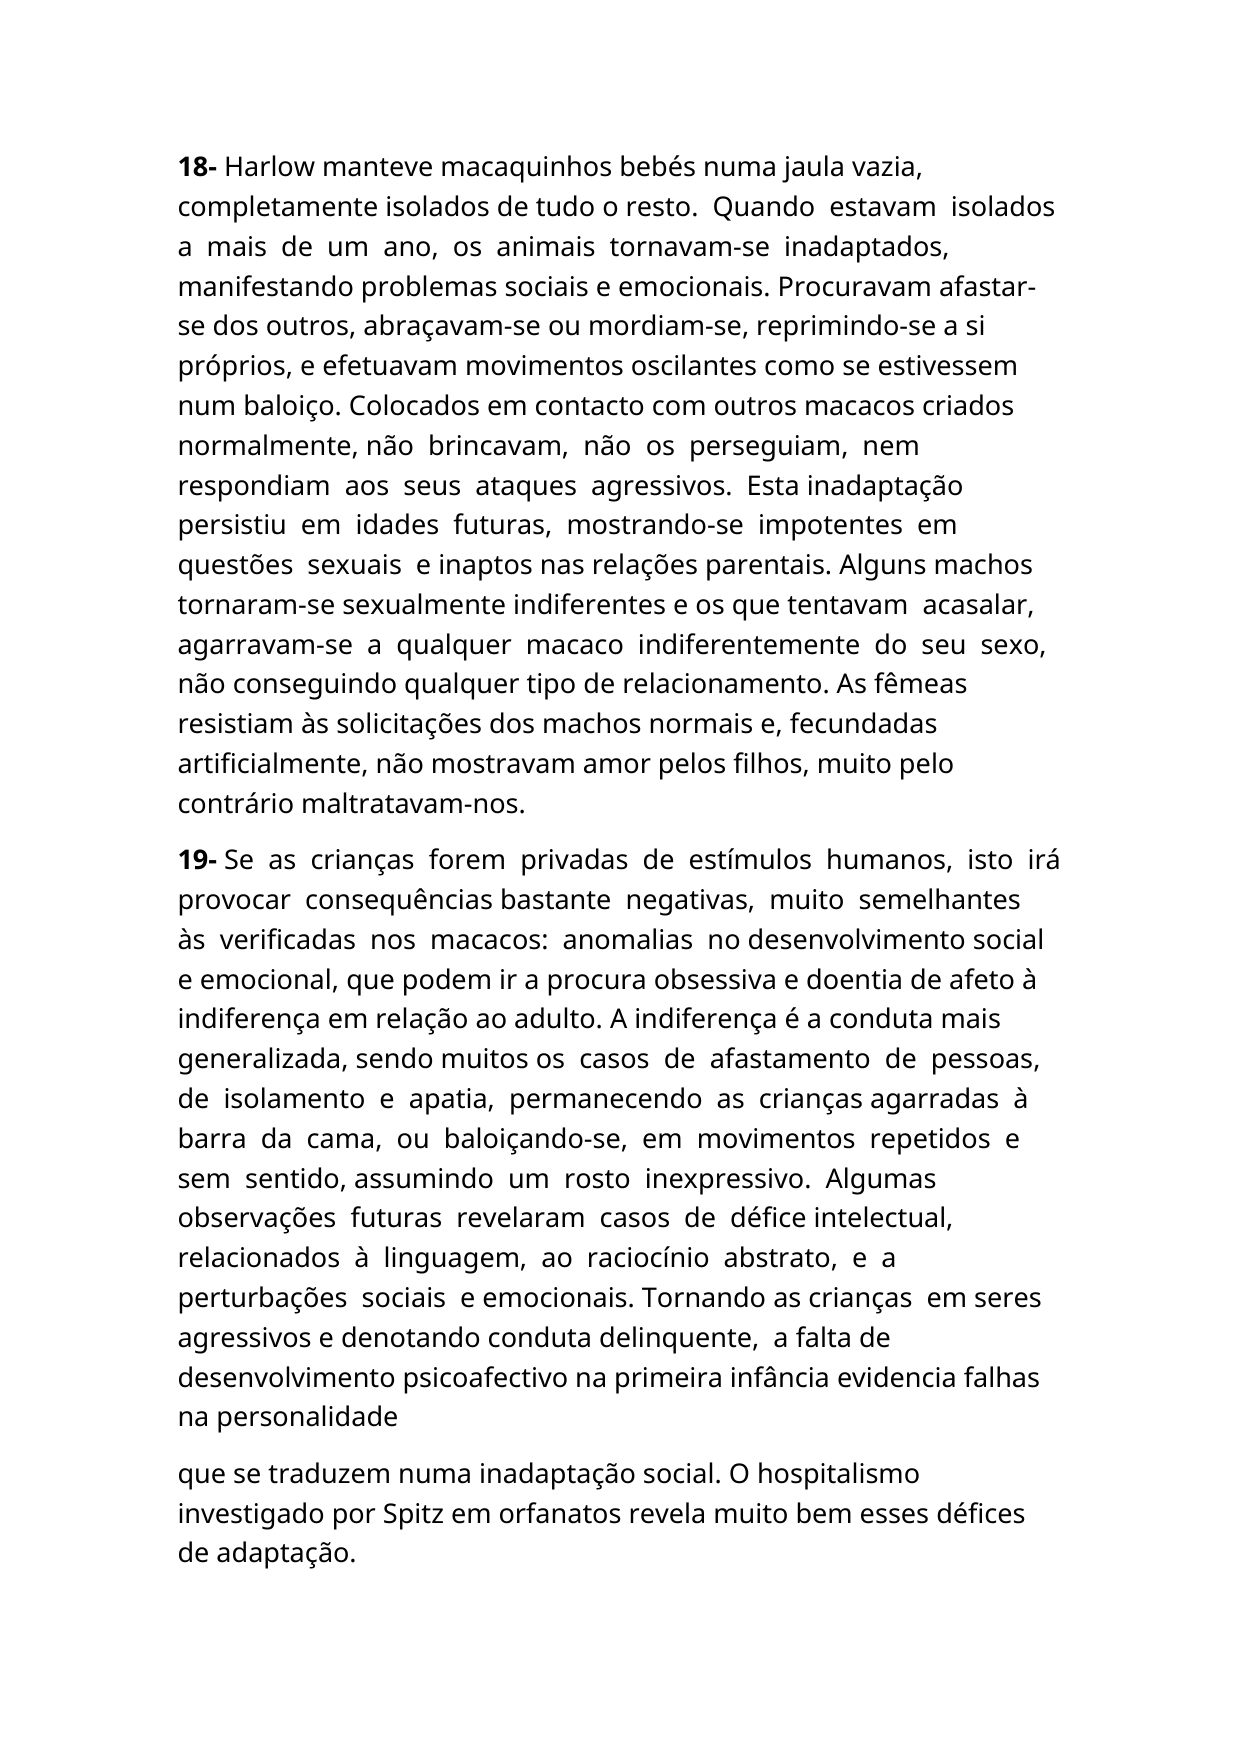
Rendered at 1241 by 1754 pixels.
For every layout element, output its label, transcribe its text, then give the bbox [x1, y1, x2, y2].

text que se traduzem numa inadaptação social. O hospitalismo investigado por Spitz em orfanatos revela muito bem esses défices de adaptação. [177, 1454, 1063, 1571]
text 19- Se as crianças forem privadas de estímulos humanos, isto irá provocar consequências bastante negativas, muito semelhantes às verificadas nos macacos: anomalias no desenvolvimento social e emocional, que podem ir a procura obsessiva e doentia de afeto à indiferença em relação ao adulto. A indiferença é a conduta mais generalizada, sendo muitos os casos de afastamento de pessoas, de isolamento e apatia, permanecendo as crianças agarradas à barra da cama, ou baloiçando-se, em movimentos repetidos e sem sentido, assumindo um rosto inexpressivo. Algumas observações futuras revelaram casos de défice intelectual, relacionados à linguagem, ao raciocínio abstrato, e a perturbações sociais e emocionais. Tornando as crianças em seres agressivos e denotando conduta delinquente, a falta de desenvolvimento psicoafectivo na primeira infância evidencia falhas na personalidade [177, 841, 1063, 1435]
text 18- Harlow manteve macaquinhos bebés numa jaula vazia, completamente isolados de tudo o resto. Quando estavam isolados a mais de um ano, os animais tornavam-se inadaptados, manifestando problemas sociais e emocionais. Procuravam afastar-se dos outros, abraçavam-se ou mordiam-se, reprimindo-se a si próprios, e efetuavam movimentos oscilantes como se estivessem num baloiço. Colocados em contacto com outros macacos criados normalmente, não brincavam, não os perseguiam, nem respondiam aos seus ataques agressivos. Esta inadaptação persistiu em idades futuras, mostrando-se impotentes em questões sexuais e inaptos nas relações parentais. Alguns machos tornaram-se sexualmente indiferentes e os que tentavam acasalar, agarravam-se a qualquer macaco indiferentemente do seu sexo, não conseguindo qualquer tipo de relacionamento. As fêmeas resistiam às solicitações dos machos normais e, fecundadas artificialmente, não mostravam amor pelos filhos, muito pelo contrário maltratavam-nos. [177, 148, 1063, 821]
